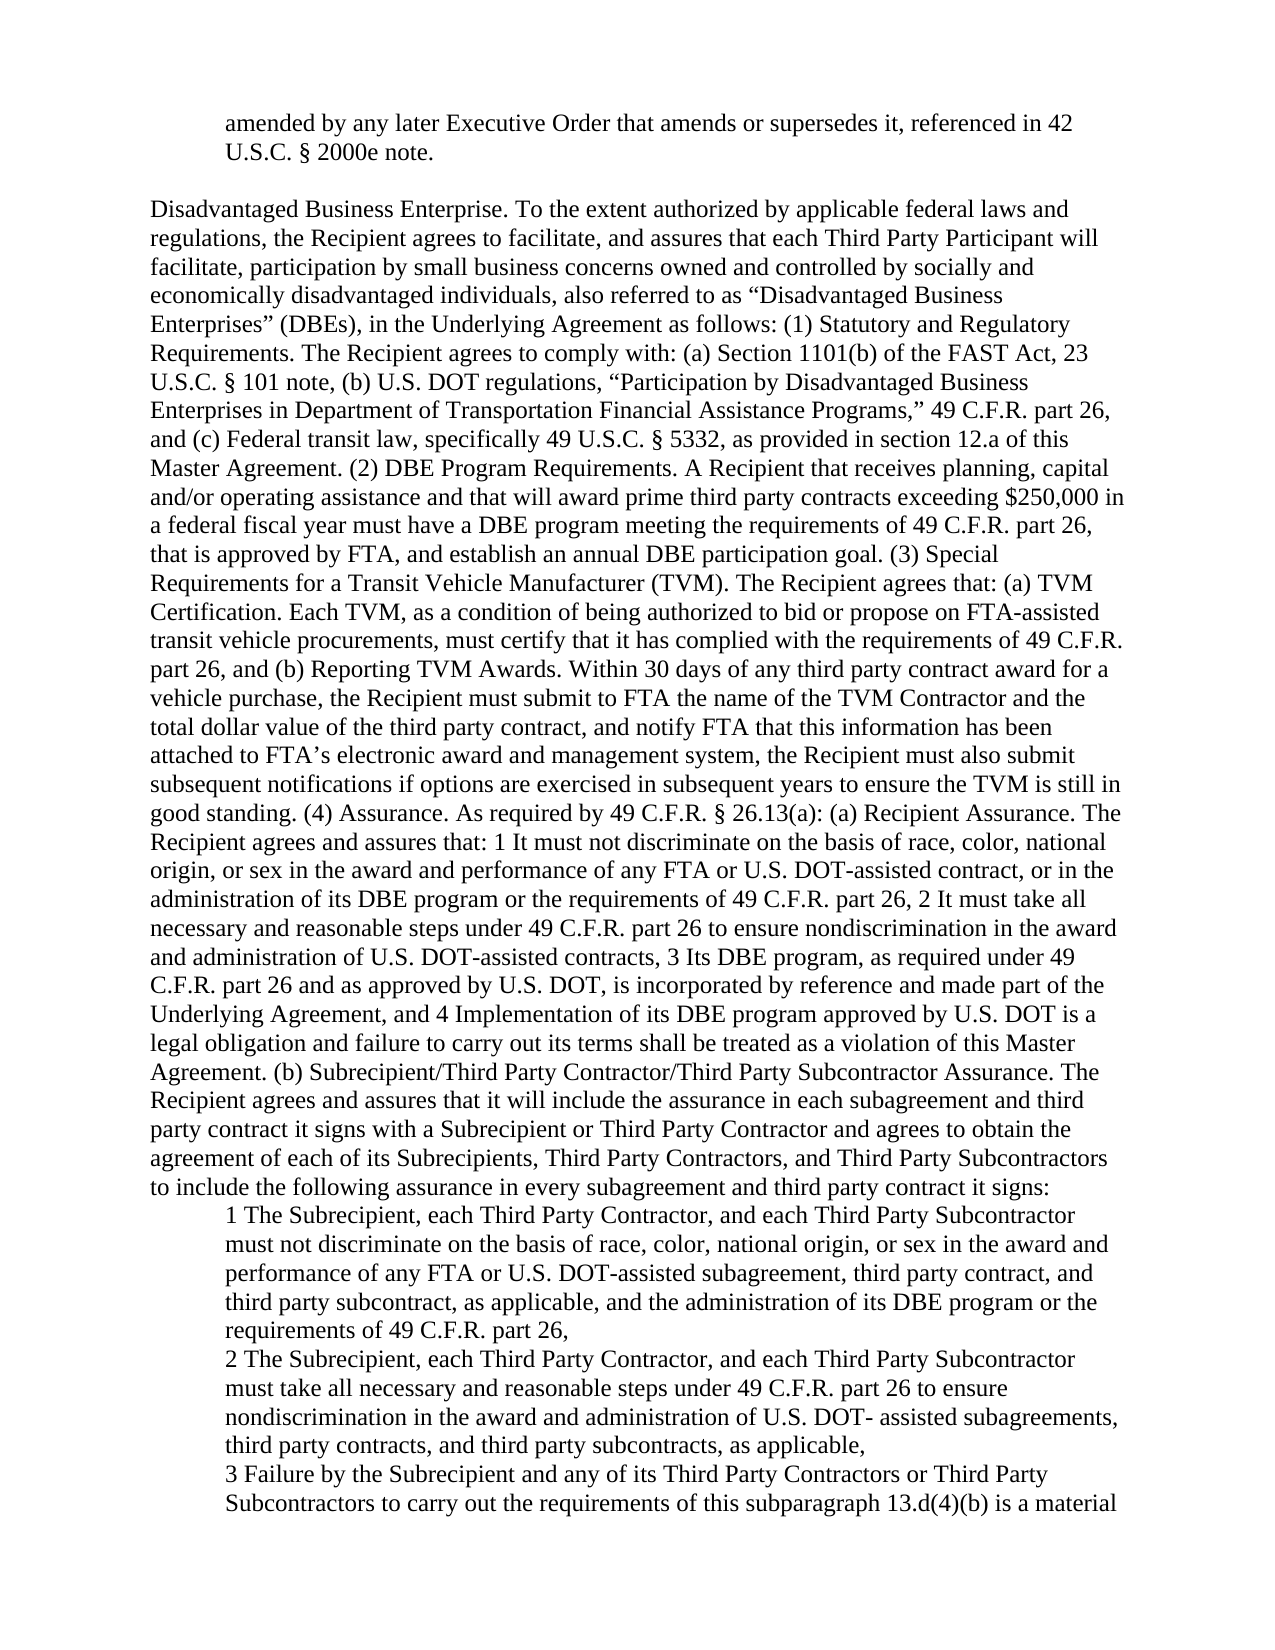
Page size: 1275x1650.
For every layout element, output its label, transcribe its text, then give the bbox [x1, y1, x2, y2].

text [225, 1459, 1125, 1517]
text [225, 108, 1125, 166]
text 1 The Subrecipient, each Third Party Contractor, and each Third Party Subcontractor must not discriminate on the basis of race, color, national origin, or sex in the award and performance of any FTA or U.S. DOT-assisted subagreement, third party contract, and third party subcontract, as applicable, and the administration of its DBE program or the requirements of 49 C.F.R. part 26, [225, 1201, 1125, 1344]
text 2 The Subrecipient, each Third Party Contractor, and each Third Party Subcontractor must take all necessary and reasonable steps under 49 C.F.R. part 26 to ensure nondiscrimination in the award and administration of U.S. DOT- assisted subagreements, third party contracts, and third party subcontracts, as applicable, [225, 1344, 1125, 1459]
text Disadvantaged Business Enterprise. To the extent authorized by applicable federal laws and regulations, the Recipient agrees to facilitate, and assures that each Third Party Participant will facilitate, participation by small business concerns owned and controlled by socially and economically disadvantaged individuals, also referred to as “Disadvantaged Business Enterprises” (DBEs), in the Underlying Agreement as follows: (1) Statutory and Regulatory Requirements. The Recipient agrees to comply with: (a) Section 1101(b) of the FAST Act, 23 U.S.C. § 101 note, (b) U.S. DOT regulations, “Participation by Disadvantaged Business Enterprises in Department of Transportation Financial Assistance Programs,” 49 C.F.R. part 26, and (c) Federal transit law, specifically 49 U.S.C. § 5332, as provided in section 12.a of this Master Agreement. (2) DBE Program Requirements. A Recipient that receives planning, capital and/or operating assistance and that will award prime third party contracts exceeding $250,000 in a federal fiscal year must have a DBE program meeting the requirements of 49 C.F.R. part 26, that is approved by FTA, and establish an annual DBE participation goal. (3) Special Requirements for a Transit Vehicle Manufacturer (TVM). The Recipient agrees that: (a) TVM Certification. Each TVM, as a condition of being authorized to bid or propose on FTA-assisted transit vehicle procurements, must certify that it has complied with the requirements of 49 C.F.R. part 26, and (b) Reporting TVM Awards. Within 30 days of any third party contract award for a vehicle purchase, the Recipient must submit to FTA the name of the TVM Contractor and the total dollar value of the third party contract, and notify FTA that this information has been attached to FTA’s electronic award and management system, the Recipient must also submit subsequent notifications if options are exercised in subsequent years to ensure the TVM is still in good standing. (4) Assurance. As required by 49 C.F.R. § 26.13(a): (a) Recipient Assurance. The Recipient agrees and assures that: 1 It must not discriminate on the basis of race, color, national origin, or sex in the award and performance of any FTA or U.S. DOT-assisted contract, or in the administration of its DBE program or the requirements of 49 C.F.R. part 26, 2 It must take all necessary and reasonable steps under 49 C.F.R. part 26 to ensure nondiscrimination in the award and administration of U.S. DOT-assisted contracts, 3 Its DBE program, as required under 49 C.F.R. part 26 and as approved by U.S. DOT, is incorporated by reference and made part of the Underlying Agreement, and 4 Implementation of its DBE program approved by U.S. DOT is a legal obligation and failure to carry out its terms shall be treated as a violation of this Master Agreement. (b) Subrecipient/Third Party Contractor/Third Party Subcontractor Assurance. The Recipient agrees and assures that it will include the assurance in each subagreement and third party contract it signs with a Subrecipient or Third Party Contractor and agrees to obtain the agreement of each of its Subrecipients, Third Party Contractors, and Third Party Subcontractors to include the following assurance in every subagreement and third party contract it signs: [150, 194, 1125, 1201]
